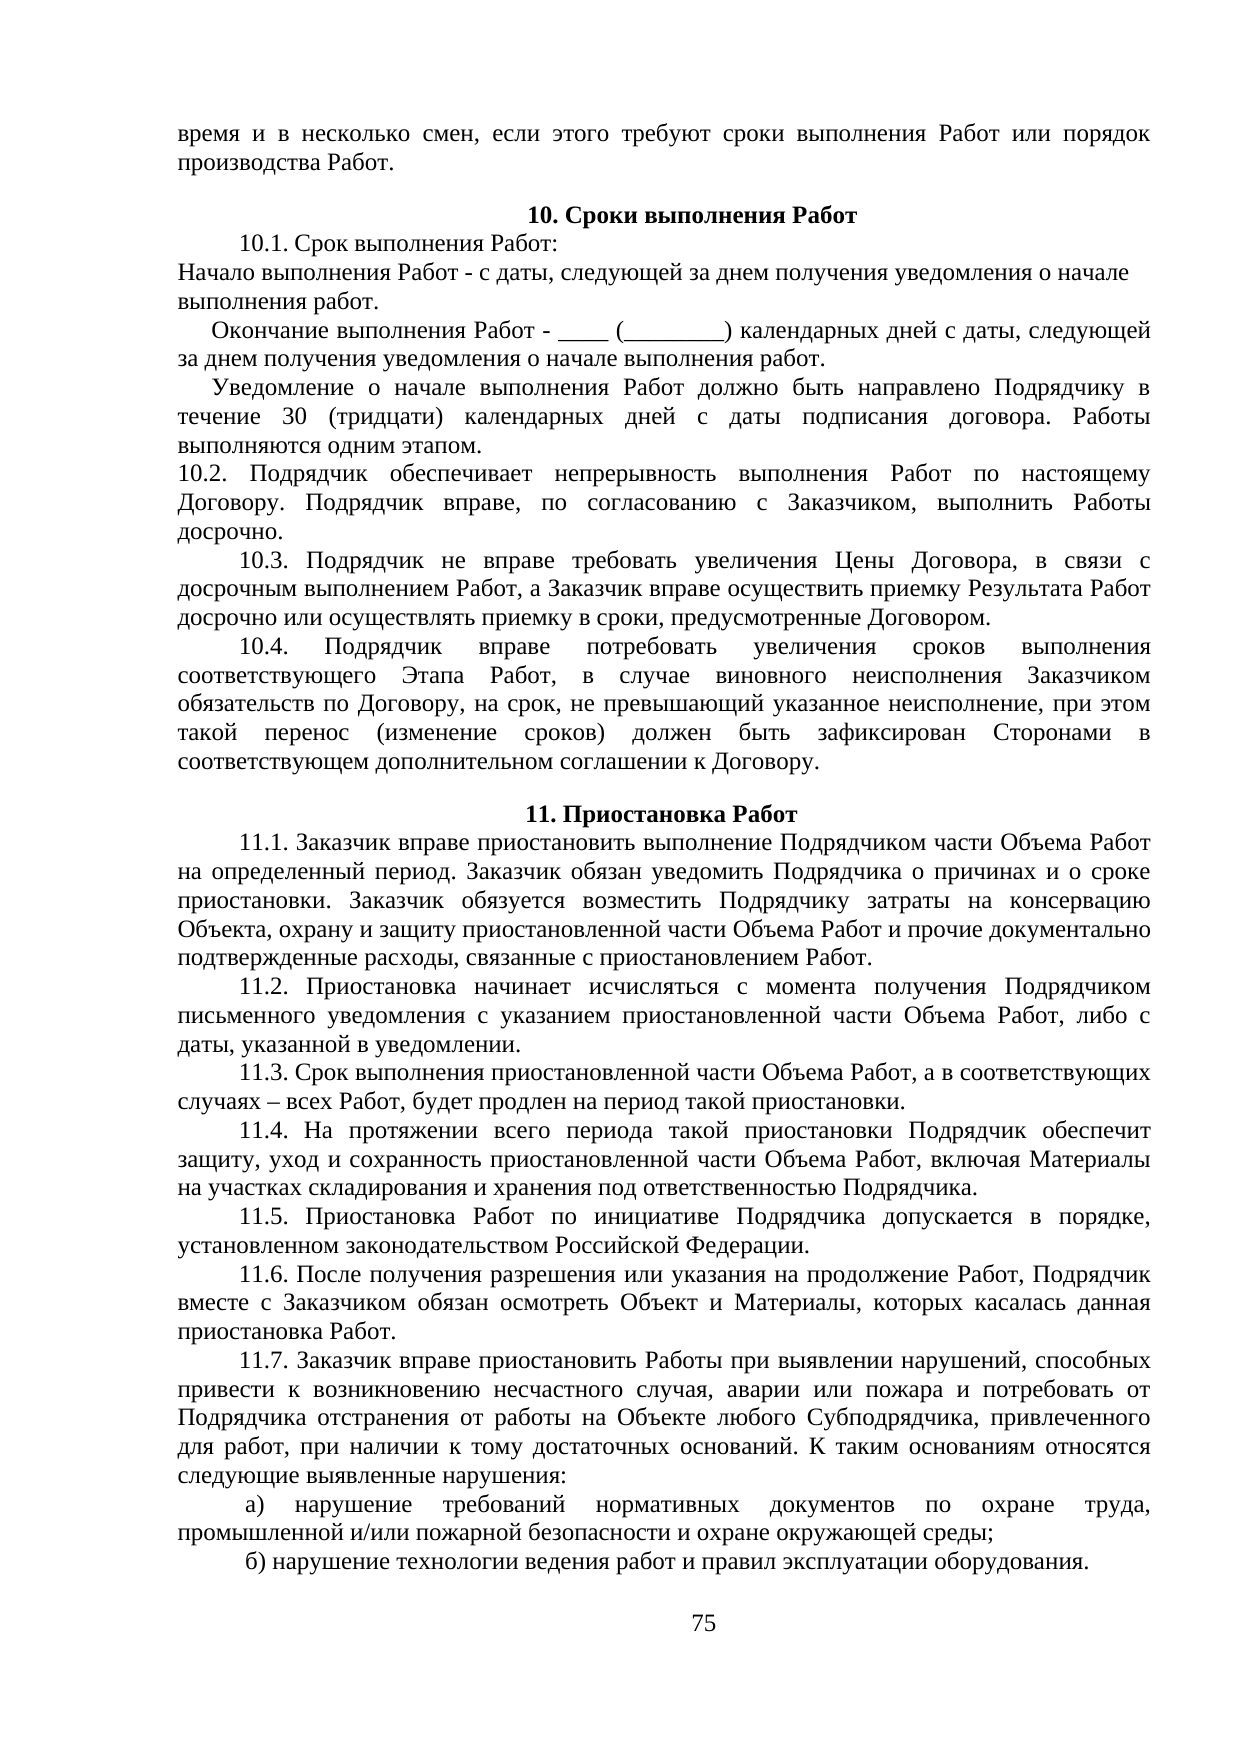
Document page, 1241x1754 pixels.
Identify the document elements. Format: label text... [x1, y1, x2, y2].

text 10.3. Подрядчик не вправе требовать увеличения Цены Договора, в связи с досрочным выполнением Работ, а Заказчик вправе осуществить приемку Результата Работ досрочно или осуществлять приемку в сроки, предусмотренные Договором. [177, 545, 1152, 631]
text 11.3. Срок выполнения приостановленной части Объема Работ, а в соответствующих случаях – всех Работ, будет продлен на период такой приостановки. [177, 1057, 1152, 1115]
text 11.5. Приостановка Работ по инициативе Подрядчика допускается в порядке, установленном законодательством Российской Федерации. [177, 1201, 1152, 1259]
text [177, 118, 1152, 176]
text а) нарушение требований нормативных документов по охране труда, промышленной и/или пожарной безопасности и охране окружающей среды; [177, 1489, 1152, 1546]
text 10. Сроки выполнения Работ [177, 200, 1152, 228]
text 10.2. Подрядчик обеспечивает непрерывность выполнения Работ по настоящему Договору. Подрядчик вправе, по согласованию с Заказчиком, выполнить Работы досрочно. [177, 458, 1152, 545]
text б) нарушение технологии ведения работ и правил эксплуатации оборудования. [177, 1546, 1152, 1575]
text 11.1. Заказчик вправе приостановить выполнение Подрядчиком части Объема Работ на определенный период. Заказчик обязан уведомить Подрядчика о причинах и о сроке приостановки. Заказчик обязуется возместить Подрядчику затраты на консервацию Объекта, охрану и защиту приостановленной части Объема Работ и прочие документально подтвержденные расходы, связанные с приостановлением Работ. [177, 827, 1152, 971]
text 11.2. Приостановка начинает исчисляться с момента получения Подрядчиком письменного уведомления с указанием приостановленной части Объема Работ, либо с даты, указанной в уведомлении. [177, 971, 1152, 1057]
text 10.4. Подрядчик вправе потребовать увеличения сроков выполнения соответствующего Этапа Работ, в случае виновного неисполнения Заказчиком обязательств по Договору, на срок, не превышающий указанное неисполнение, при этом такой перенос (изменение сроков) должен быть зафиксирован Сторонами в соответствующем дополнительном соглашении к Договору. [177, 631, 1152, 775]
text Начало выполнения Работ - с даты, следующей за днем получения уведомления о начале выполнения работ. [177, 257, 1152, 315]
text 11.4. На протяжении всего периода такой приостановки Подрядчик обеспечит защиту, уход и сохранность приостановленной части Объема Работ, включая Материалы на участках складирования и хранения под ответственностью Подрядчика. [177, 1115, 1152, 1201]
text Уведомление о начале выполнения Работ должно быть направлено Подрядчику в течение 30 (тридцати) календарных дней с даты подписания договора. Работы выполняются одним этапом. [177, 372, 1152, 458]
text 11.6. После получения разрешения или указания на продолжение Работ, Подрядчик вместе с Заказчиком обязан осмотреть Объект и Материалы, которых касалась данная приостановка Работ. [177, 1259, 1152, 1345]
text 11. Приостановка Работ [177, 799, 1152, 827]
text Окончание выполнения Работ - ____ (________) календарных дней с даты, следующей за днем получения уведомления о начале выполнения работ. [177, 315, 1152, 372]
text 11.7. Заказчик вправе приостановить Работы при выявлении нарушений, способных привести к возникновению несчастного случая, аварии или пожара и потребовать от Подрядчика отстранения от работы на Объекте любого Субподрядчика, привлеченного для работ, при наличии к тому достаточных оснований. К таким основаниям относятся следующие выявленные нарушения: [177, 1345, 1152, 1489]
text 10.1. Срок выполнения Работ: [177, 228, 1152, 257]
